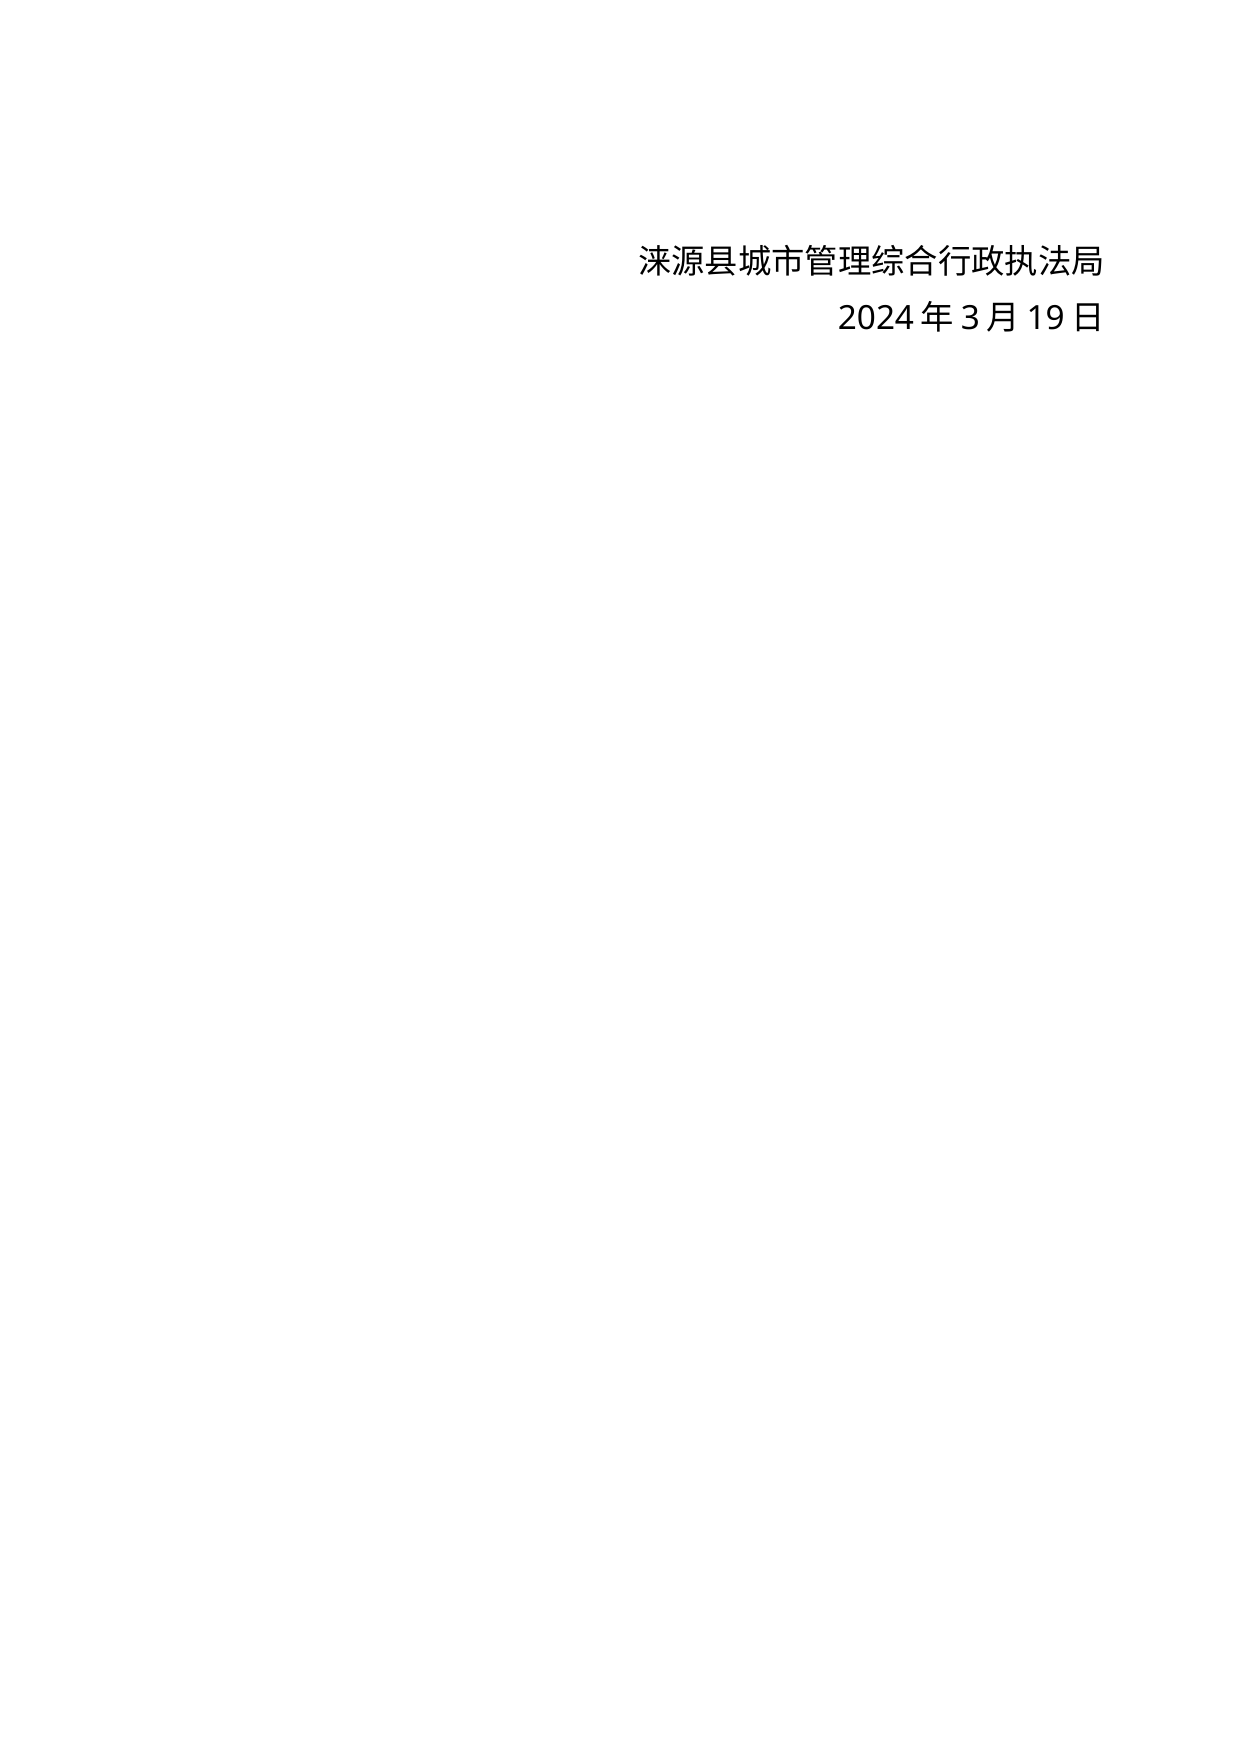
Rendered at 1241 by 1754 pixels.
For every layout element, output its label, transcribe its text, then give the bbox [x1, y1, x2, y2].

text 涞源县城市管理综合行政执法局 [159, 228, 1104, 285]
text 2024年3月19日 [159, 285, 1104, 341]
